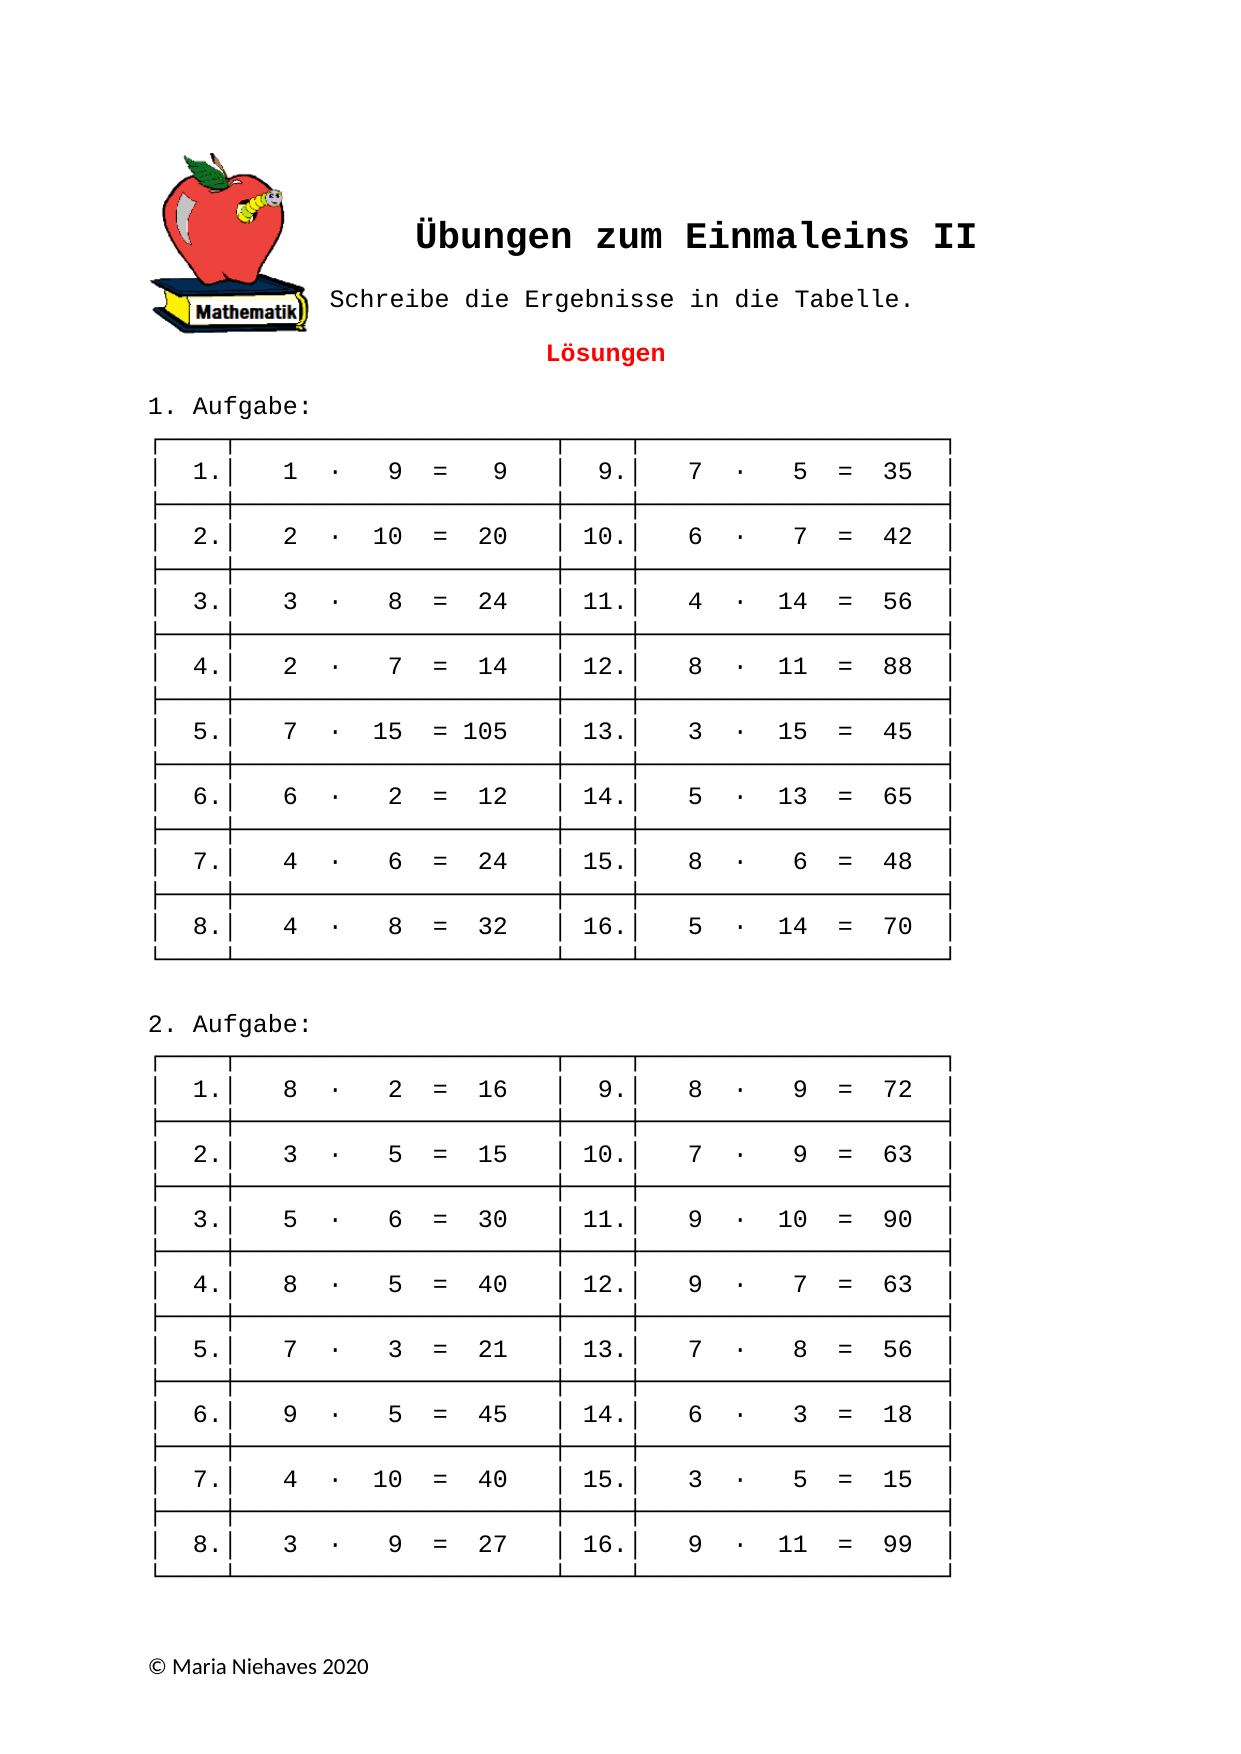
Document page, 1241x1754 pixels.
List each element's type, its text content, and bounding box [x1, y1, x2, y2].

text │ 5.│ 7 · 15 = 105 │ 13.│ 3 · 15 = 45 │ [950, 719, 1063, 747]
text Schreibe die Ergebnisse in die Tabelle. [311, 287, 1063, 315]
text ├────┼─────────────────────┼────┼────────────────────┤ [230, 765, 559, 779]
text │ 8.│ 4 · 8 = 32 │ 16.│ 5 · 14 = 70 │ [635, 914, 949, 942]
text │ 3.│ 3 · 8 = 24 │ 11.│ 4 · 14 = 56 │ [635, 589, 949, 617]
text │ 1.│ 1 · 9 = 9 │ 9.│ 7 · 5 = 35 │ [950, 459, 1063, 487]
text │ 3.│ 3 · 8 = 24 │ 11.│ 4 · 14 = 56 │ [230, 589, 559, 617]
text │ 1.│ 8 · 2 = 16 │ 9.│ 8 · 9 = 72 │ [635, 1076, 949, 1104]
text ├────┼─────────────────────┼────┼────────────────────┤ [230, 570, 559, 584]
text │ 4.│ 8 · 5 = 40 │ 12.│ 9 · 7 = 63 │ [635, 1271, 949, 1299]
text │ 7.│ 4 · 10 = 40 │ 15.│ 3 · 5 = 15 │ [230, 1466, 559, 1494]
text │ 8.│ 4 · 8 = 32 │ 16.│ 5 · 14 = 70 │ [950, 914, 1063, 942]
text │ 6.│ 9 · 5 = 45 │ 14.│ 6 · 3 = 18 │ [950, 1401, 1063, 1429]
text │ 8.│ 3 · 9 = 27 │ 16.│ 9 · 11 = 99 │ [950, 1531, 1063, 1559]
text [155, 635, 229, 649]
text │ 7.│ 4 · 6 = 24 │ 15.│ 8 · 6 = 48 │ [950, 849, 1063, 877]
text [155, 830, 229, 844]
text │ 8.│ 3 · 9 = 27 │ 16.│ 9 · 11 = 99 │ [635, 1531, 949, 1559]
text │ 1.│ 1 · 9 = 9 │ 9.│ 7 · 5 = 35 │ [230, 459, 559, 487]
text ├────┼─────────────────────┼────┼────────────────────┤ [230, 1382, 559, 1397]
text │ 2.│ 3 · 5 = 15 │ 10.│ 7 · 9 = 63 │ [950, 1141, 1063, 1169]
text │ 5.│ 7 · 3 = 21 │ 13.│ 7 · 8 = 56 │ [230, 1336, 559, 1364]
text │ 6.│ 9 · 5 = 45 │ 14.│ 6 · 3 = 18 │ [230, 1401, 559, 1429]
text │ 2.│ 2 · 10 = 20 │ 10.│ 6 · 7 = 42 │ [230, 524, 559, 552]
text ├────┼─────────────────────┼────┼────────────────────┤ [635, 700, 949, 714]
text ├────┼─────────────────────┼────┼────────────────────┤ [635, 895, 949, 909]
text ├────┼─────────────────────┼────┼────────────────────┤ [635, 1122, 949, 1137]
text ├────┼─────────────────────┼────┼────────────────────┤ [230, 1187, 559, 1202]
text │ 8.│ 3 · 9 = 27 │ 16.│ 9 · 11 = 99 │ [230, 1531, 559, 1559]
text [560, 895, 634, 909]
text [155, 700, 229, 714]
text │ 5.│ 7 · 15 = 105 │ 13.│ 3 · 15 = 45 │ [230, 719, 559, 747]
text │ 6.│ 9 · 5 = 45 │ 14.│ 6 · 3 = 18 │ [635, 1401, 949, 1429]
text ├────┼─────────────────────┼────┼────────────────────┤ [635, 1512, 949, 1527]
text ├────┼─────────────────────┼────┼────────────────────┤ [230, 895, 559, 909]
text │ 7.│ 4 · 10 = 40 │ 15.│ 3 · 5 = 15 │ [635, 1466, 949, 1494]
text ├────┼─────────────────────┼────┼────────────────────┤ [635, 1317, 949, 1332]
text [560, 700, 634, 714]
text │ 7.│ 4 · 6 = 24 │ 15.│ 8 · 6 = 48 │ [230, 849, 559, 877]
text │ 5.│ 7 · 3 = 21 │ 13.│ 7 · 8 = 56 │ [635, 1336, 949, 1364]
text │ 8.│ 4 · 8 = 32 │ 16.│ 5 · 14 = 70 │ [230, 914, 559, 942]
text │ 4.│ 2 · 7 = 14 │ 12.│ 8 · 11 = 88 │ [635, 654, 949, 682]
text │ 2.│ 3 · 5 = 15 │ 10.│ 7 · 9 = 63 │ [230, 1141, 559, 1169]
text │ 2.│ 3 · 5 = 15 │ 10.│ 7 · 9 = 63 │ [635, 1141, 949, 1169]
text ├────┼─────────────────────┼────┼────────────────────┤ [230, 1252, 559, 1267]
text Lösungen [148, 340, 1063, 369]
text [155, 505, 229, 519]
text │ 4.│ 2 · 7 = 14 │ 12.│ 8 · 11 = 88 │ [230, 654, 559, 682]
text ├────┼─────────────────────┼────┼────────────────────┤ [230, 635, 559, 649]
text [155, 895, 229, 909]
text │ 7.│ 4 · 10 = 40 │ 15.│ 3 · 5 = 15 │ [950, 1466, 1063, 1494]
text 2. Aufgabe: [148, 1011, 1063, 1039]
text │ 3.│ 5 · 6 = 30 │ 11.│ 9 · 10 = 90 │ [950, 1206, 1063, 1234]
text ├────┼─────────────────────┼────┼────────────────────┤ [230, 700, 559, 714]
text ├────┼─────────────────────┼────┼────────────────────┤ [635, 830, 949, 844]
picture [147, 151, 311, 337]
text │ 1.│ 1 · 9 = 9 │ 9.│ 7 · 5 = 35 │ [635, 459, 949, 487]
text ├────┼─────────────────────┼────┼────────────────────┤ [230, 830, 559, 844]
text │ 2.│ 2 · 10 = 20 │ 10.│ 6 · 7 = 42 │ [635, 524, 949, 552]
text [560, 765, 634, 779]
text │ 5.│ 7 · 3 = 21 │ 13.│ 7 · 8 = 56 │ [950, 1336, 1063, 1364]
text ├────┼─────────────────────┼────┼────────────────────┤ [230, 1317, 559, 1332]
text │ 6.│ 6 · 2 = 12 │ 14.│ 5 · 13 = 65 │ [230, 784, 559, 812]
text 1. Aufgabe: [148, 394, 1063, 422]
text │ 2.│ 2 · 10 = 20 │ 10.│ 6 · 7 = 42 │ [950, 524, 1063, 552]
text └────┴─────────────────────┴────┴────────────────────┘ [148, 1564, 1063, 1592]
text ┌────┬─────────────────────┬────┬────────────────────┐ [148, 1044, 1063, 1072]
text │ 5.│ 7 · 15 = 105 │ 13.│ 3 · 15 = 45 │ [635, 719, 949, 747]
text │ 1.│ 1 · 9 = 9 │ 9.│ 7 · 5 = 35 │ [560, 459, 634, 487]
text │ 1.│ 8 · 2 = 16 │ 9.│ 8 · 9 = 72 │ [230, 1076, 559, 1104]
text ┌────┬─────────────────────┬────┬────────────────────┐ [148, 426, 1063, 454]
text ├────┼─────────────────────┼────┼────────────────────┤ [635, 635, 949, 649]
text ├────┼─────────────────────┼────┼────────────────────┤ [635, 1382, 949, 1397]
text └────┴─────────────────────┴────┴────────────────────┘ [148, 946, 1063, 974]
text │ 3.│ 5 · 6 = 30 │ 11.│ 9 · 10 = 90 │ [635, 1206, 949, 1234]
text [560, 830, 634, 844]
text │ 3.│ 3 · 8 = 24 │ 11.│ 4 · 14 = 56 │ [950, 589, 1063, 617]
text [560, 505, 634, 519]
text Übungen zum Einmaleins II [311, 217, 1063, 260]
text ├────┼─────────────────────┼────┼────────────────────┤ [230, 1122, 559, 1137]
text │ 3.│ 5 · 6 = 30 │ 11.│ 9 · 10 = 90 │ [230, 1206, 559, 1234]
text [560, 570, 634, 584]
text ├────┼─────────────────────┼────┼────────────────────┤ [635, 1252, 949, 1267]
text ├────┼─────────────────────┼────┼────────────────────┤ [230, 1512, 559, 1527]
text │ 1.│ 1 · 9 = 9 │ 9.│ 7 · 5 = 35 │ [155, 459, 229, 487]
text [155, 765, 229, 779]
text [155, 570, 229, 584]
text │ 4.│ 8 · 5 = 40 │ 12.│ 9 · 7 = 63 │ [230, 1271, 559, 1299]
text ├────┼─────────────────────┼────┼────────────────────┤ [635, 1447, 949, 1462]
text ├────┼─────────────────────┼────┼────────────────────┤ [230, 1447, 559, 1462]
text │ 4.│ 8 · 5 = 40 │ 12.│ 9 · 7 = 63 │ [950, 1271, 1063, 1299]
text ├────┼─────────────────────┼────┼────────────────────┤ [635, 570, 949, 584]
text │ 1.│ 8 · 2 = 16 │ 9.│ 8 · 9 = 72 │ [950, 1076, 1063, 1104]
text ├────┼─────────────────────┼────┼────────────────────┤ [635, 505, 949, 519]
text │ 6.│ 6 · 2 = 12 │ 14.│ 5 · 13 = 65 │ [950, 784, 1063, 812]
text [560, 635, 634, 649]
text ├────┼─────────────────────┼────┼────────────────────┤ [230, 505, 559, 519]
text │ 6.│ 6 · 2 = 12 │ 14.│ 5 · 13 = 65 │ [635, 784, 949, 812]
text ├────┼─────────────────────┼────┼────────────────────┤ [635, 765, 949, 779]
text │ 4.│ 2 · 7 = 14 │ 12.│ 8 · 11 = 88 │ [950, 654, 1063, 682]
text ├────┼─────────────────────┼────┼────────────────────┤ [635, 1187, 949, 1202]
text │ 7.│ 4 · 6 = 24 │ 15.│ 8 · 6 = 48 │ [635, 849, 949, 877]
